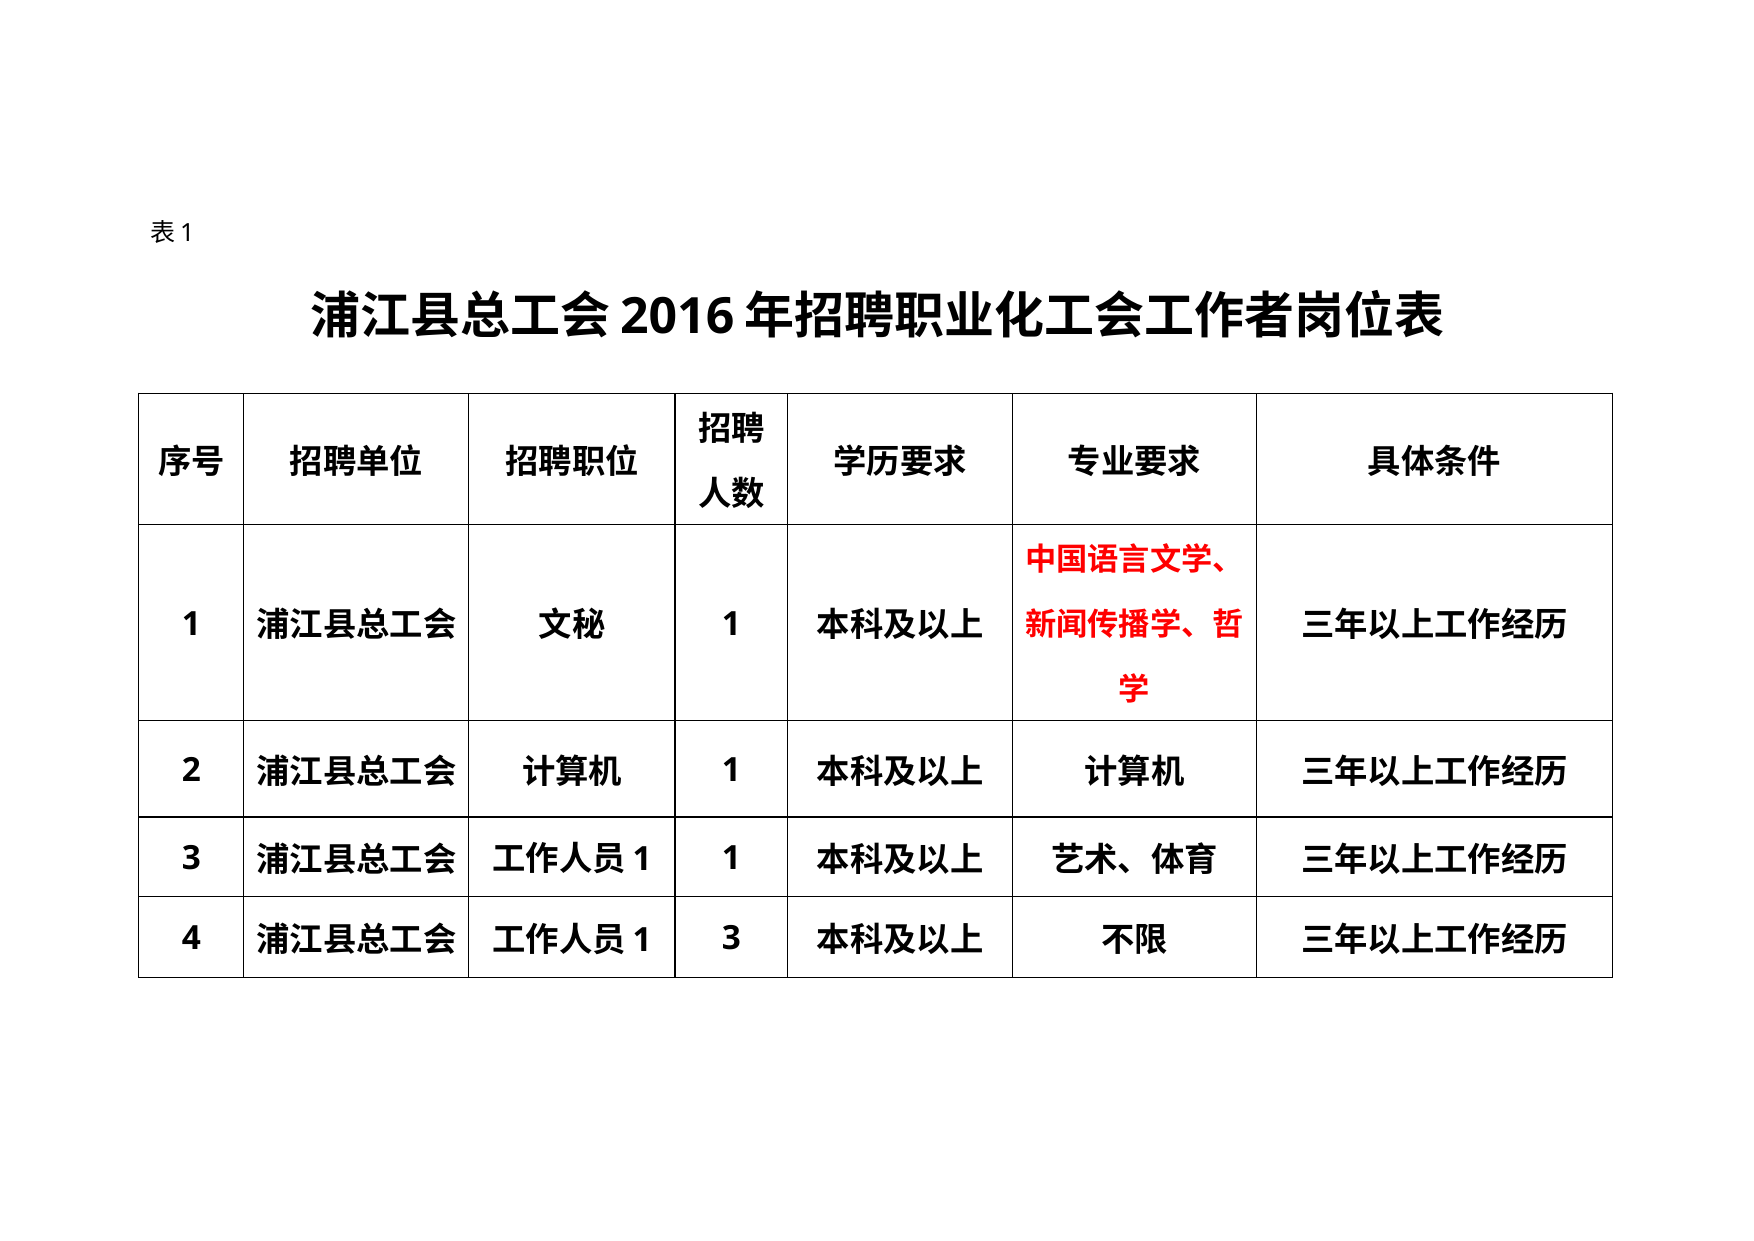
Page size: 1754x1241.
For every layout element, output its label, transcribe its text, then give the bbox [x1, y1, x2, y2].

table_header 专业要求 [1013, 394, 1256, 524]
table_cell 三年以上工作经历 [1257, 721, 1612, 816]
table_header 序号 [139, 394, 243, 524]
table_cell 本科及以上 [788, 897, 1012, 977]
table_cell 浦江县总工会 [244, 525, 468, 720]
table_cell 3 [139, 818, 243, 896]
table_cell 浦江县总工会 [244, 818, 468, 896]
table_cell 2 [139, 721, 243, 816]
text 表1 [150, 198, 1604, 263]
table_cell 文秘 [469, 525, 674, 720]
table_cell 1 [676, 721, 787, 816]
table_cell 艺术、体育 [1013, 818, 1256, 896]
table_header 招聘单位 [244, 394, 468, 524]
table_cell 本科及以上 [788, 818, 1012, 896]
table_header 具体条件 [1257, 394, 1612, 524]
table_cell 工作人员1 [469, 897, 674, 977]
table_cell 3 [676, 897, 787, 977]
table_cell 浦江县总工会 [244, 721, 468, 816]
table_cell 三年以上工作经历 [1257, 897, 1612, 977]
table_cell 工作人员1 [469, 818, 674, 896]
table_cell 计算机 [1013, 721, 1256, 816]
table_cell 中国语言文学、新闻传播学、哲学 [1013, 525, 1256, 720]
table_cell 浦江县总工会 [244, 897, 468, 977]
table_cell 计算机 [469, 721, 674, 816]
table_cell 1 [676, 525, 787, 720]
table_cell 不限 [1013, 897, 1256, 977]
table_cell 1 [139, 525, 243, 720]
text 浦江县总工会2016年招聘职业化工会工作者岗位表 [150, 263, 1604, 360]
table_cell 本科及以上 [788, 721, 1012, 816]
table_cell 1 [676, 818, 787, 896]
table_header 招聘职位 [469, 394, 674, 524]
table_cell 三年以上工作经历 [1257, 525, 1612, 720]
table_header 学历要求 [788, 394, 1012, 524]
table_cell 4 [139, 897, 243, 977]
table_cell 三年以上工作经历 [1257, 818, 1612, 896]
table_cell 本科及以上 [788, 525, 1012, 720]
table_header 招聘人数 [676, 394, 787, 524]
